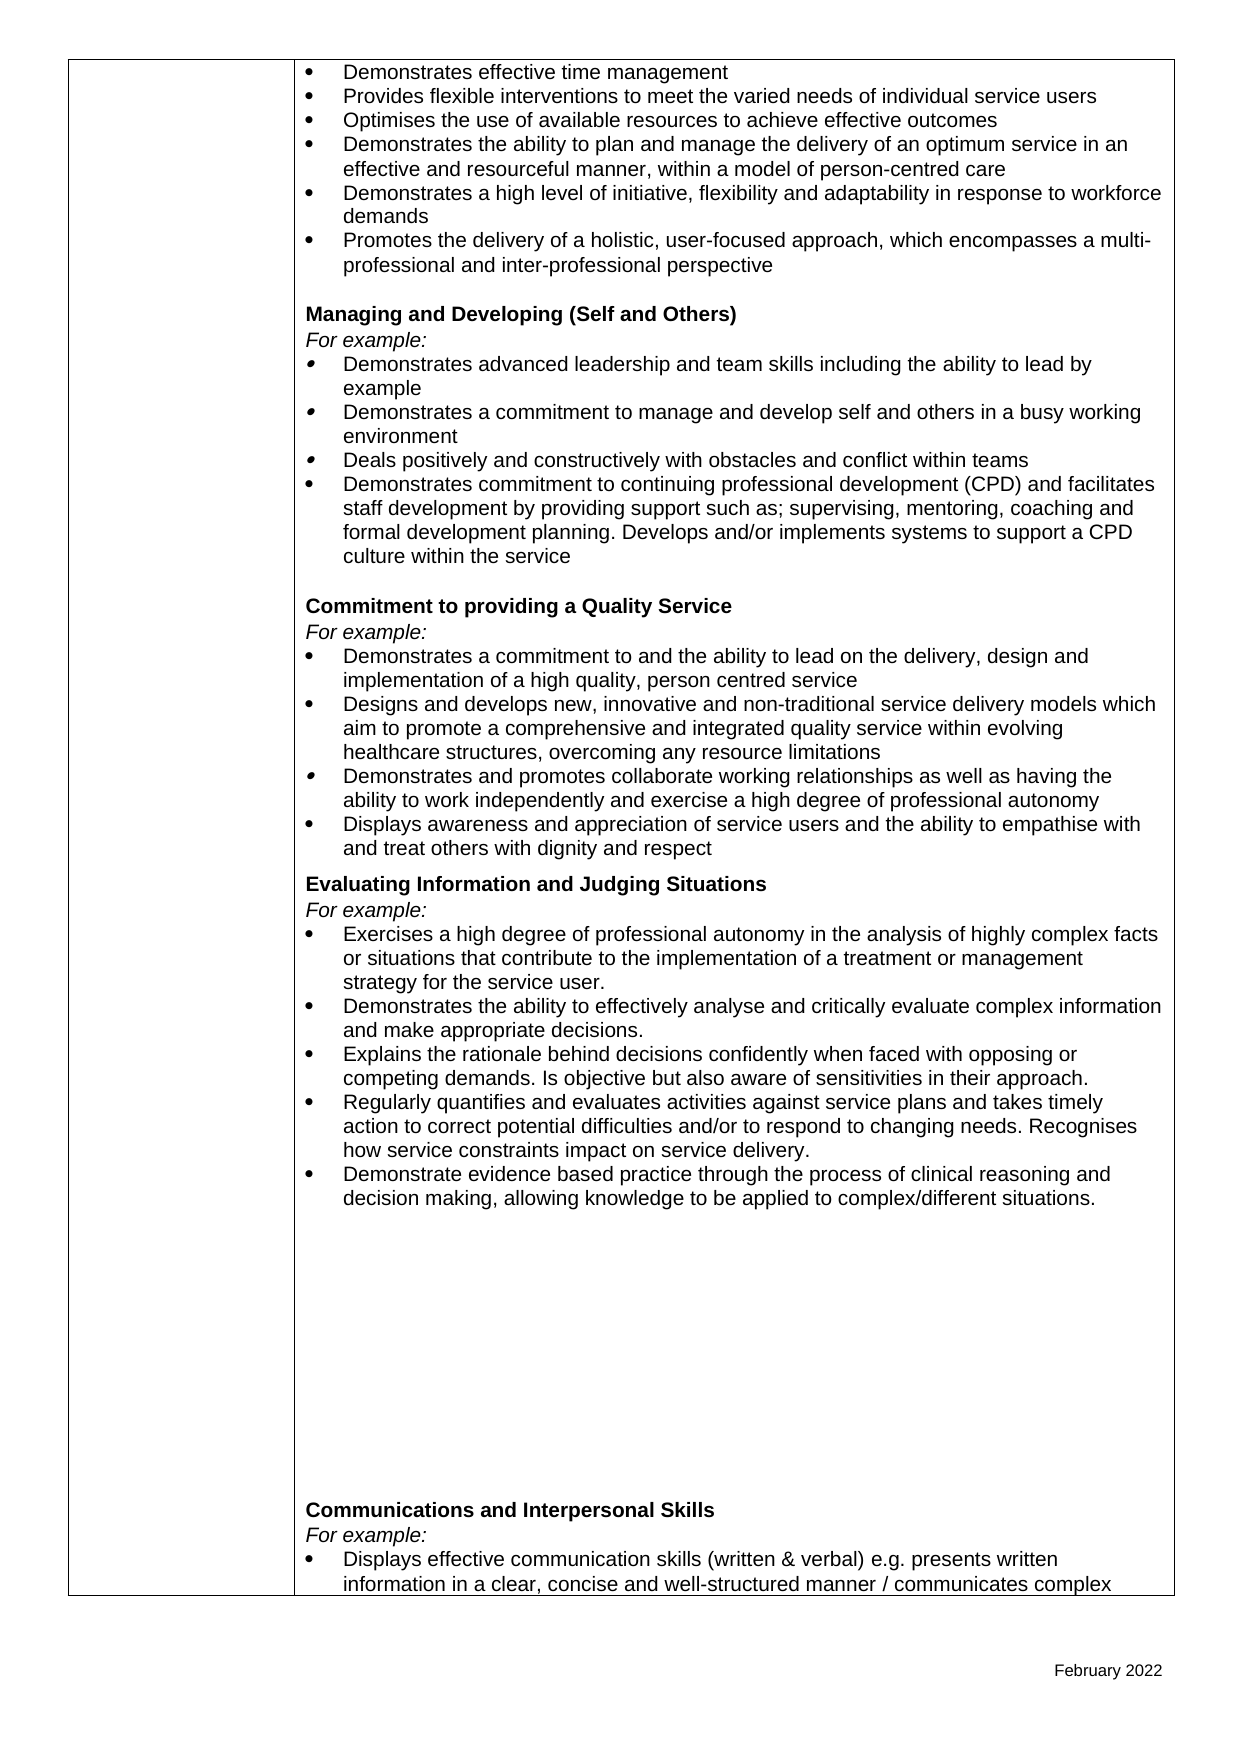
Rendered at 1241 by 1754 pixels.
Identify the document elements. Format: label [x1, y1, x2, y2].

table_cell [69, 60, 294, 1595]
table_cell [295, 60, 1174, 1595]
